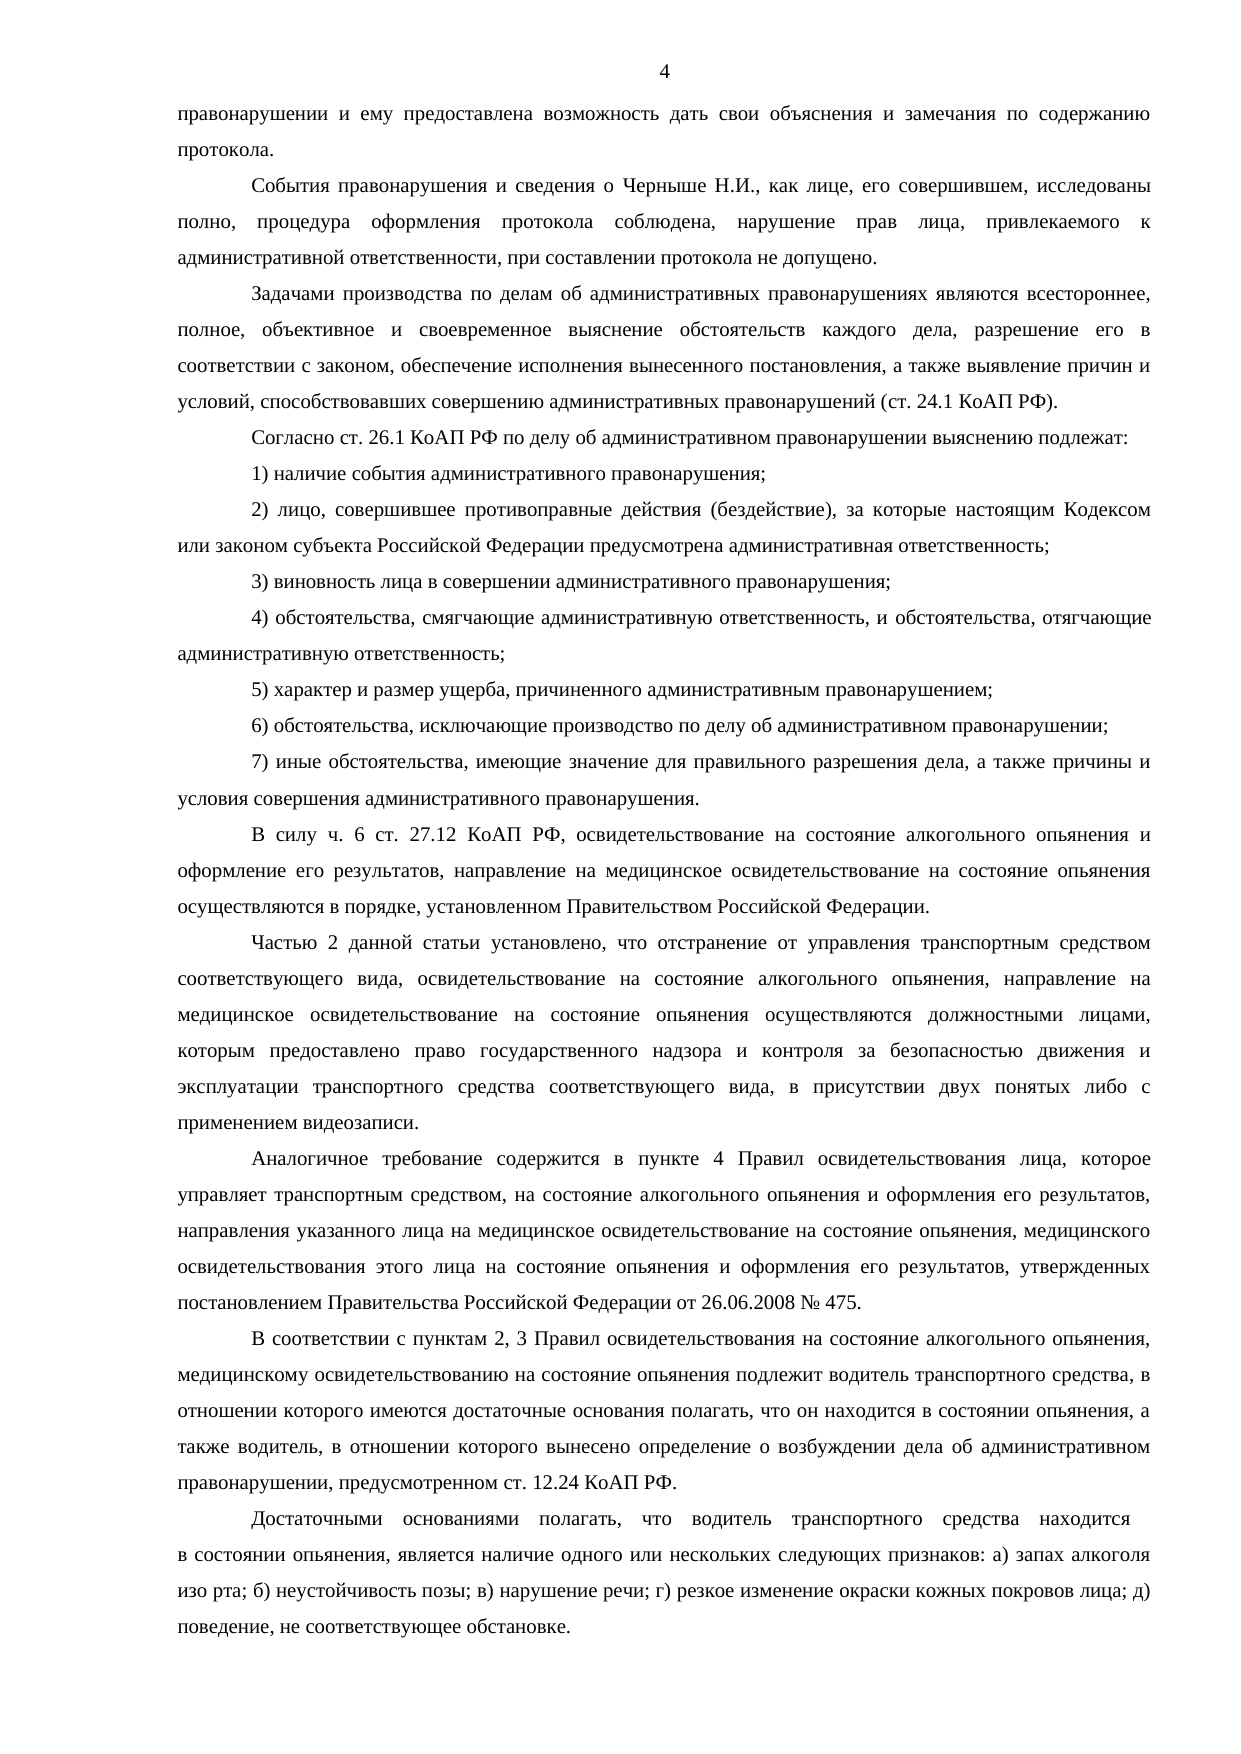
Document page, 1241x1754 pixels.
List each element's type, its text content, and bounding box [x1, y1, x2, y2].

text События правонарушения и сведения о Черныше Н.И., как лице, его совершившем, исследованы полно, процедура оформления протокола соблюдена, нарушение прав лица, привлекаемого к административной ответственности, при составлении протокола не допущено. [177, 173, 1152, 209]
text События правонарушения и сведения о Черныше Н.И., как лице, его совершившем, исследованы полно, процедура оформления протокола соблюдена, нарушение прав лица, привлекаемого к административной ответственности, при составлении протокола не допущено. [177, 233, 1152, 269]
text Задачами производства по делам об административных правонарушениях являются всестороннее, полное, объективное и своевременное выяснение обстоятельств каждого дела, разрешение его в соответствии с законом, обеспечение исполнения вынесенного постановления, а также выявление причин и условий, способствовавших совершению административных правонарушений (ст. 24.1 КоАП РФ). [177, 281, 1152, 413]
text Аналогичное требование содержится в пункте 4 Правил освидетельствования лица, которое управляет транспортным средством, на состояние алкогольного опьянения и оформления его результатов, направления указанного лица на медицинское освидетельствование на состояние опьянения, медицинского освидетельствования этого лица на состояние опьянения и оформления его результатов, утвержденных постановлением Правительства Российской Федерации от 26.06.2008 № 475. [177, 1146, 1152, 1314]
text 2) лицо, совершившее противоправные действия (бездействие), за которые настоящим Кодексом или законом субъекта Российской Федерации предусмотрена административная ответственность; [177, 497, 1152, 557]
text Достаточными основаниями полагать, что водитель транспортного средства находится в состоянии опьянения, является наличие одного или нескольких следующих признаков: а) запах алкоголя изо рта; б) неустойчивость позы; в) нарушение речи; г) резкое изменение окраски кожных покровов лица; д) поведение, не соответствующее обстановке. [177, 1506, 1152, 1638]
text 3) виновность лица в совершении административного правонарушения; [177, 569, 1152, 593]
text 6) обстоятельства, исключающие производство по делу об административном правонарушении; [177, 713, 1152, 737]
text 7) иные обстоятельства, имеющие значение для правильного разрешения дела, а также причины и условия совершения административного правонарушения. [177, 749, 1152, 809]
text Согласно ст. 26.1 КоАП РФ по делу об административном правонарушении выяснению подлежат: [177, 425, 1152, 449]
text Частью 2 данной статьи установлено, что отстранение от управления транспортным средством соответствующего вида, освидетельствование на состояние алкогольного опьянения, направление на медицинское освидетельствование на состояние опьянения осуществляются должностными лицами, которым предоставлено право государственного надзора и контроля за безопасностью движения и эксплуатации транспортного средства соответствующего вида, в присутствии двух понятых либо с применением видеозаписи. [177, 929, 1152, 1134]
text 4) обстоятельства, смягчающие административную ответственность, и обстоятельства, отягчающие административную ответственность; [177, 605, 1152, 665]
text 1) наличие события административного правонарушения; [177, 461, 1152, 485]
text 5) характер и размер ущерба, причиненного административным правонарушением; [177, 677, 1152, 701]
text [177, 125, 1152, 161]
text В силу ч. 6 ст. 27.12 КоАП РФ, освидетельствование на состояние алкогольного опьянения и оформление его результатов, направление на медицинское освидетельствование на состояние опьянения осуществляются в порядке, установленном Правительством Российской Федерации. [177, 821, 1152, 918]
text В соответствии с пунктам 2, 3 Правил освидетельствования на состояние алкогольного опьянения, медицинскому освидетельствованию на состояние опьянения подлежит водитель транспортного средства, в отношении которого имеются достаточные основания полагать, что он находится в состоянии опьянения, а также водитель, в отношении которого вынесено определение о возбуждении дела об административном правонарушении, предусмотренном ст. 12.24 КоАП РФ. [177, 1326, 1152, 1494]
